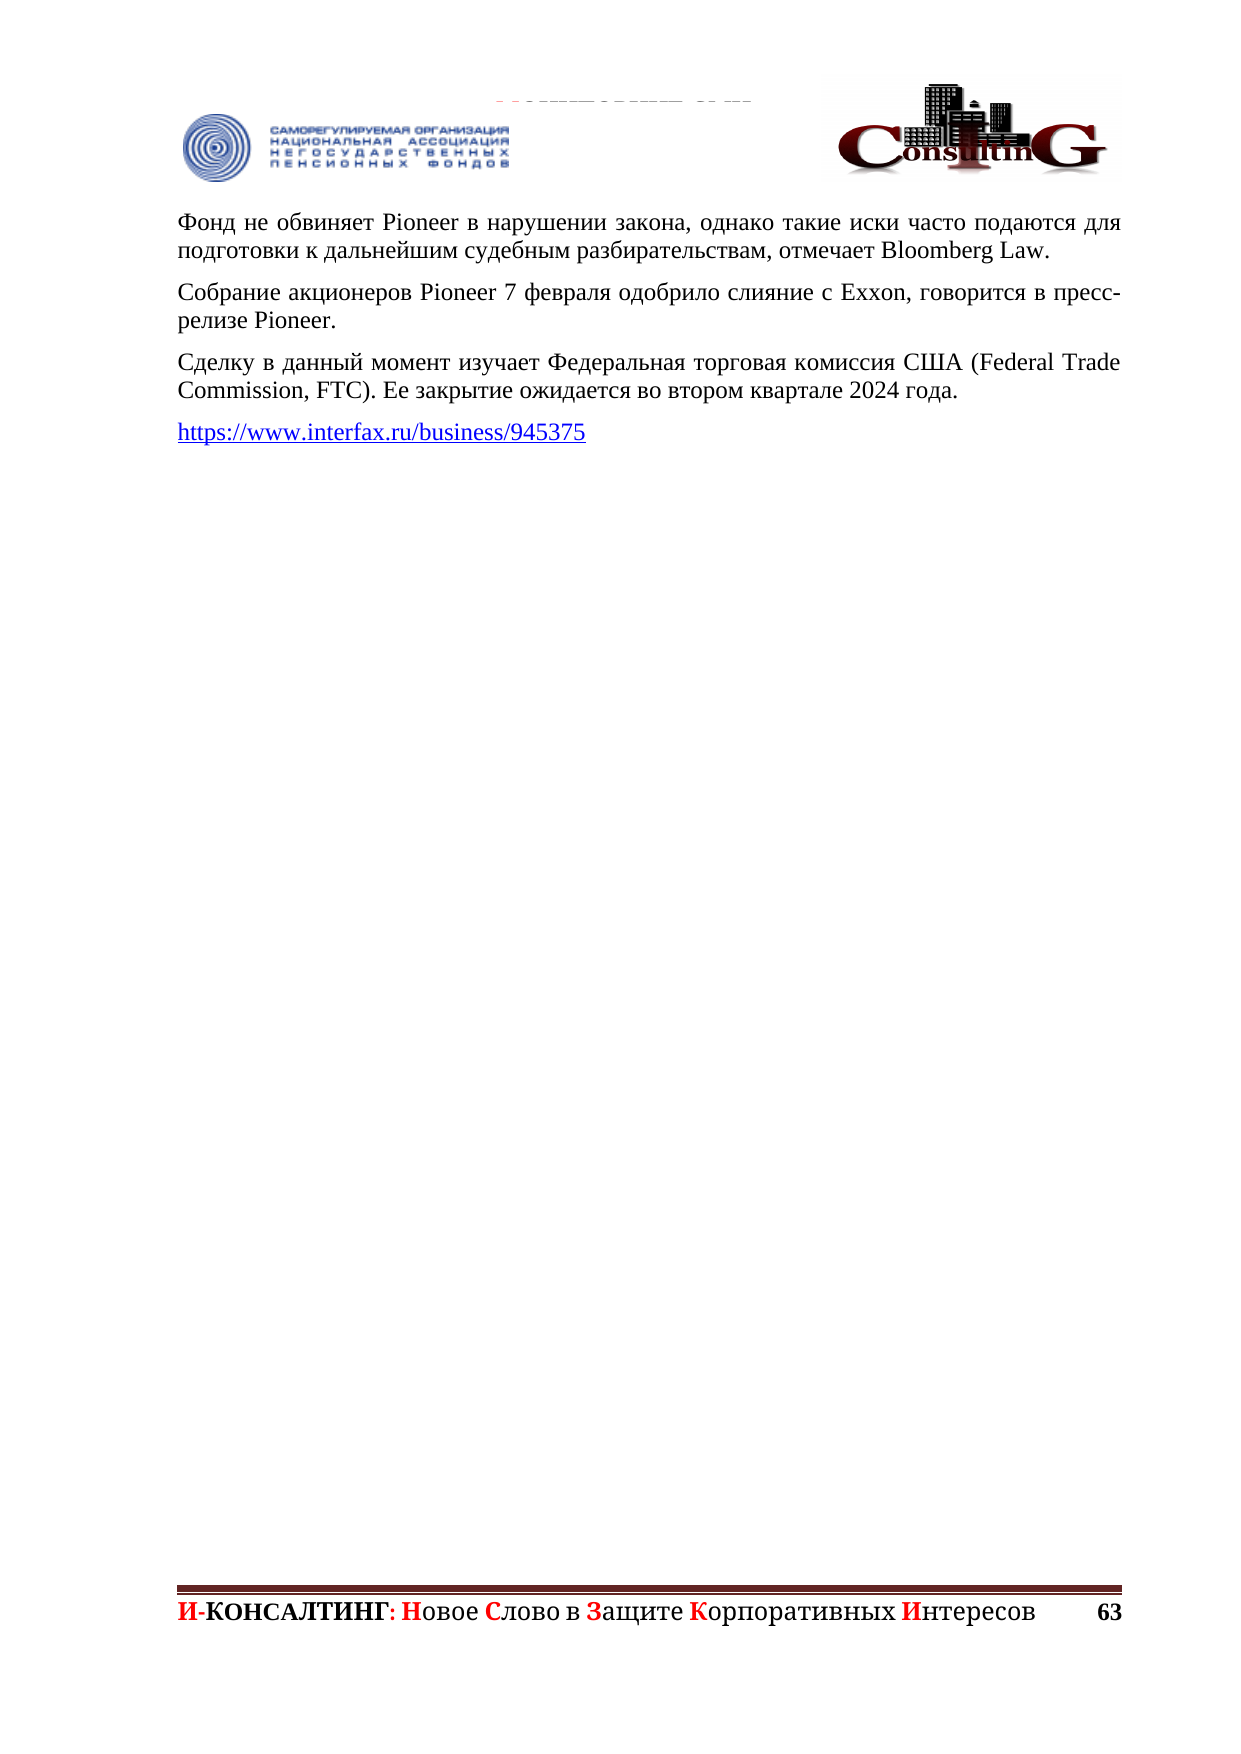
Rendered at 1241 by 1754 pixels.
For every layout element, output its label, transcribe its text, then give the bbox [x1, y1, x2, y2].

text Собрание акционеров Pioneer 7 февраля одобрило слияние с Exxon, говорится в пресс-релизе Pioneer. [177, 277, 1122, 334]
text Фонд не обвиняет Pioneer в нарушении закона, однако такие иски часто подаются для подготовки к дальнейшим судебным разбирательствам, отмечает Bloomberg Law. [177, 207, 1122, 264]
text Сделку в данный момент изучает Федеральная торговая комиссия США (Federal Trade Commission, FTC). Ее закрытие ожидается во втором квартале 2024 года. [177, 347, 1122, 404]
picture [821, 73, 1122, 182]
text https://www.interfax.ru/business/945375 [177, 417, 1122, 446]
picture [183, 114, 509, 182]
